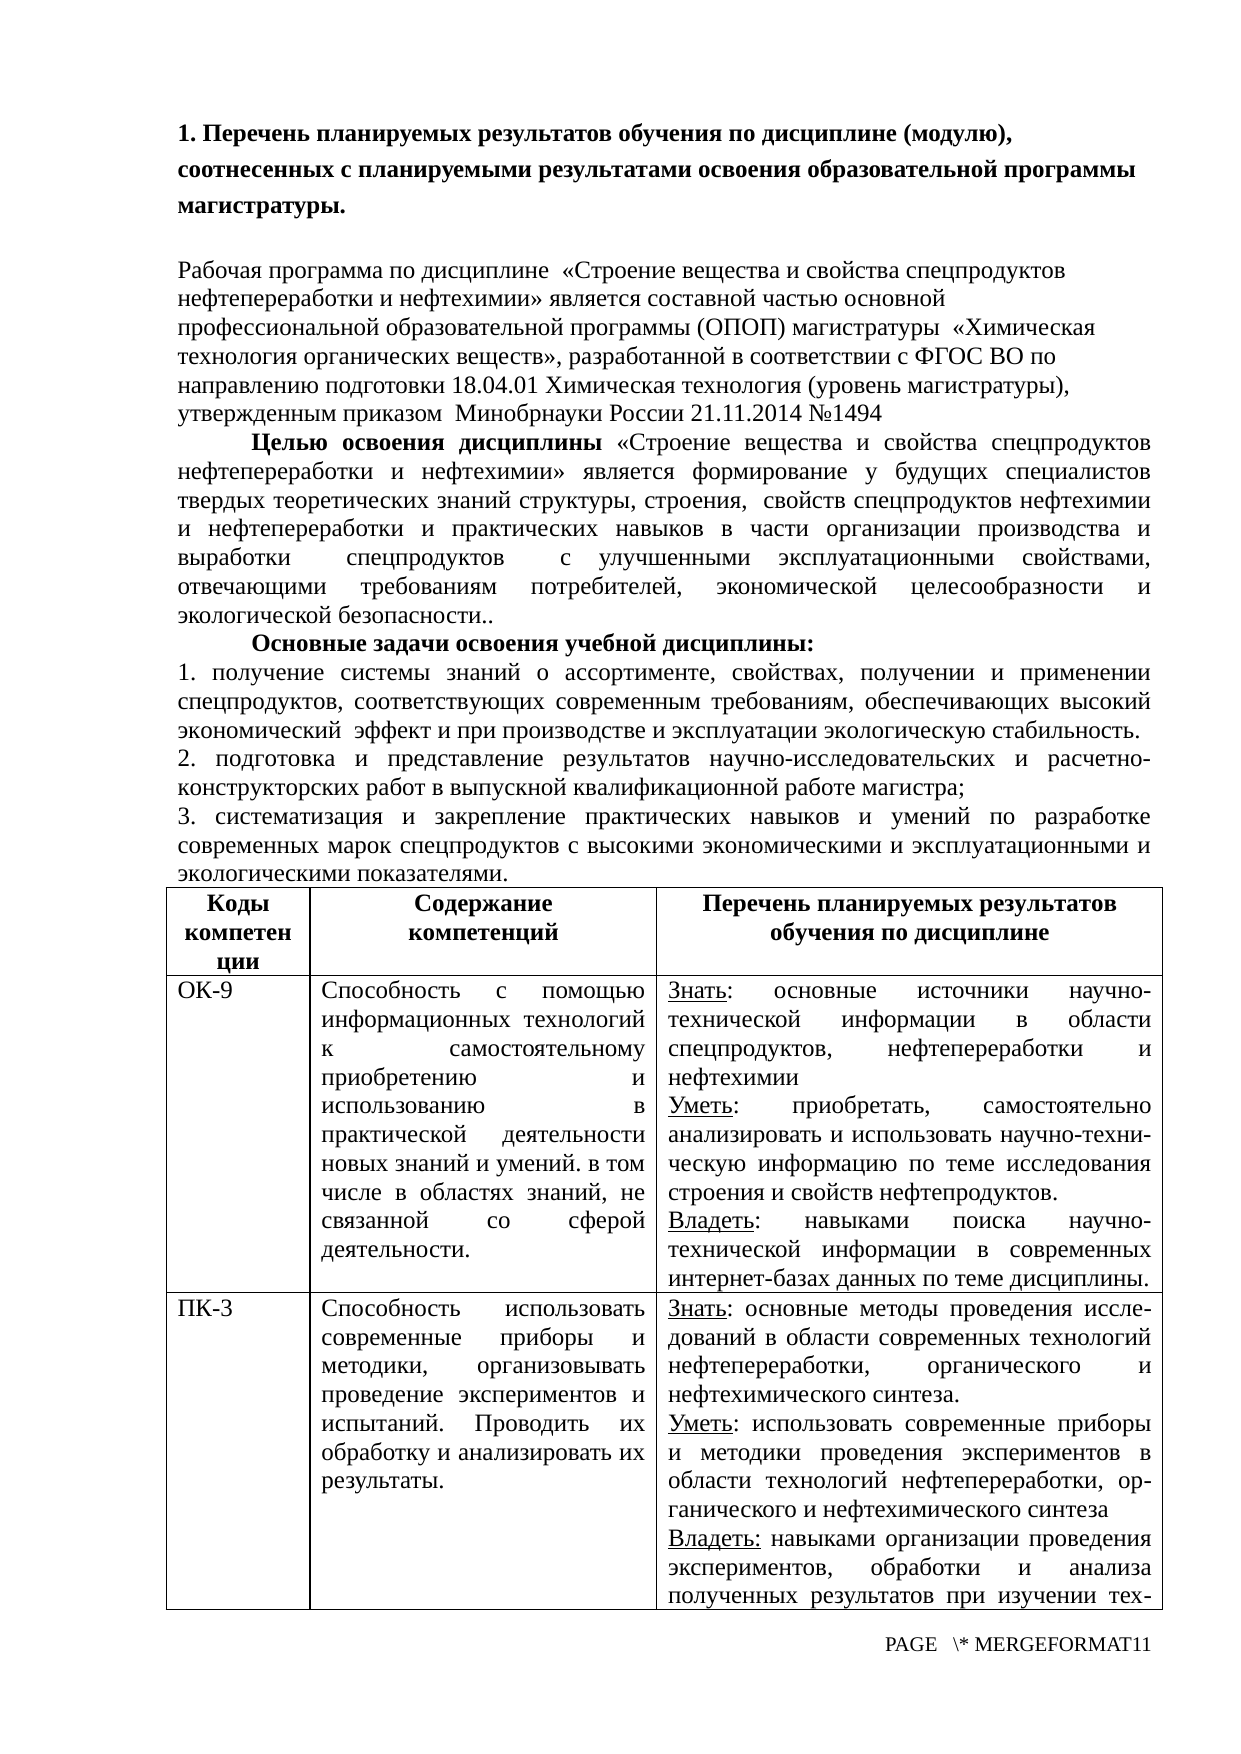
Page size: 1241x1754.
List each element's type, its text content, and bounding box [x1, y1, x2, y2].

list 1. получение системы знаний о ассортименте, свойствах, получении и применении спецпродуктов, соответствующих современным требованиям, обеспечивающих высокий экономический эффект и при производстве и эксплуатации экологическую стабильность. [177, 657, 1152, 743]
table_cell Знать: основные источники научно-технической информации в области спецпродуктов, нефтепереработки и нефтехимии Уметь: приобретать, самостоятельно анализировать и использовать научно-техни-ческую информацию по теме исследования строения и свойств нефтепродуктов. Владеть: навыками поиска научно-технической информации в современных интернет-базах данных по теме дисциплины. [657, 976, 1162, 1292]
table_header Перечень планируемых результатов обучения по дисциплине [657, 888, 1162, 974]
text 1. Перечень планируемых результатов обучения по дисциплине (модулю), соотнесенных с планируемыми результатами освоения образовательной программы магистратуры. [177, 118, 1152, 219]
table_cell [311, 1293, 656, 1609]
text Рабочая программа по дисциплине «Строение вещества и свойства спецпродуктов нефтепереработки и нефтехимии» является составной частью основной профессиональной образовательной программы (ОПОП) магистратуры «Химическая технология органических веществ», разработанной в соответствии с ФГОС ВО по направлению подготовки 18.04.01 Химическая технология (уровень магистратуры), утвержденным приказом Минобрнауки России 21.11.2014 №1494 [177, 255, 1152, 427]
table_cell Способность с помощью информационных технологий к самостоятельному приобретению и использованию в практической деятельности новых знаний и умений. в том числе в областях знаний, не связанной со сферой деятельности. [311, 976, 656, 1292]
text Целью освоения дисциплины «Строение вещества и свойства спецпродуктов нефтепереработки и нефтехимии» является формирование у будущих специалистов твердых теоретических знаний структуры, строения, свойств спецпродуктов нефтехимии и нефтепереработки и практических навыков в части организации производства и выработки спецпродуктов с улучшенными эксплуатационными свойствами, отвечающими требованиям потребителей, экономической целесообразности и экологической безопасности.. [177, 427, 1152, 628]
table_header Коды компетенции [167, 888, 309, 974]
table_cell ОК-9 [167, 976, 309, 1292]
list 3. систематизация и закрепление практических навыков и умений по разработке современных марок спецпродуктов с высокими экономическими и эксплуатационными и экологическими показателями. [177, 801, 1152, 887]
text Основные задачи освоения учебной дисциплины: [177, 628, 1152, 657]
list 2. подготовка и представление результатов научно-исследовательских и расчетно-конструкторских работ в выпускной квалификационной работе магистра; [177, 743, 1152, 801]
table_header Содержание компетенций [311, 888, 656, 974]
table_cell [657, 1293, 1162, 1609]
table_cell ПК-3 [167, 1293, 309, 1609]
